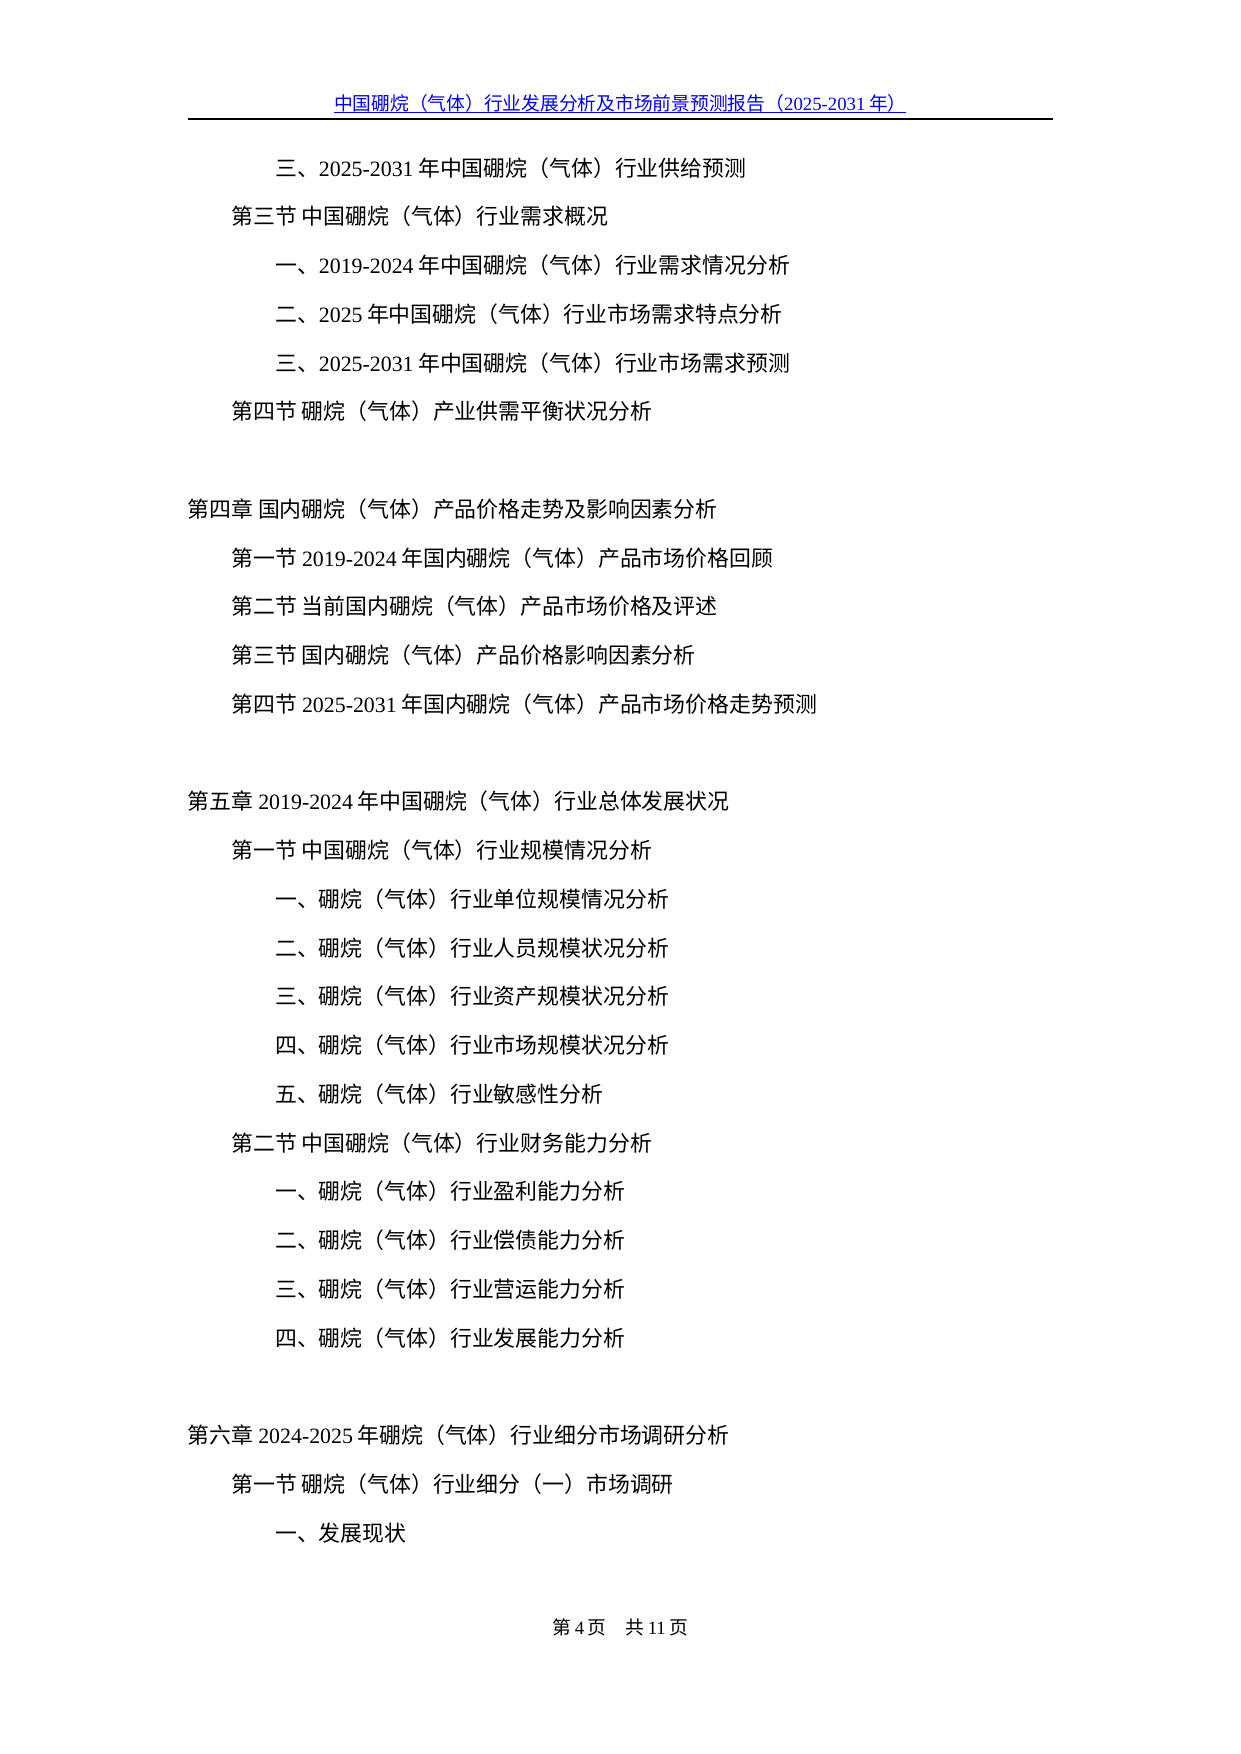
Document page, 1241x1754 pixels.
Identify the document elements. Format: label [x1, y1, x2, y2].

text [187, 150, 1053, 1548]
